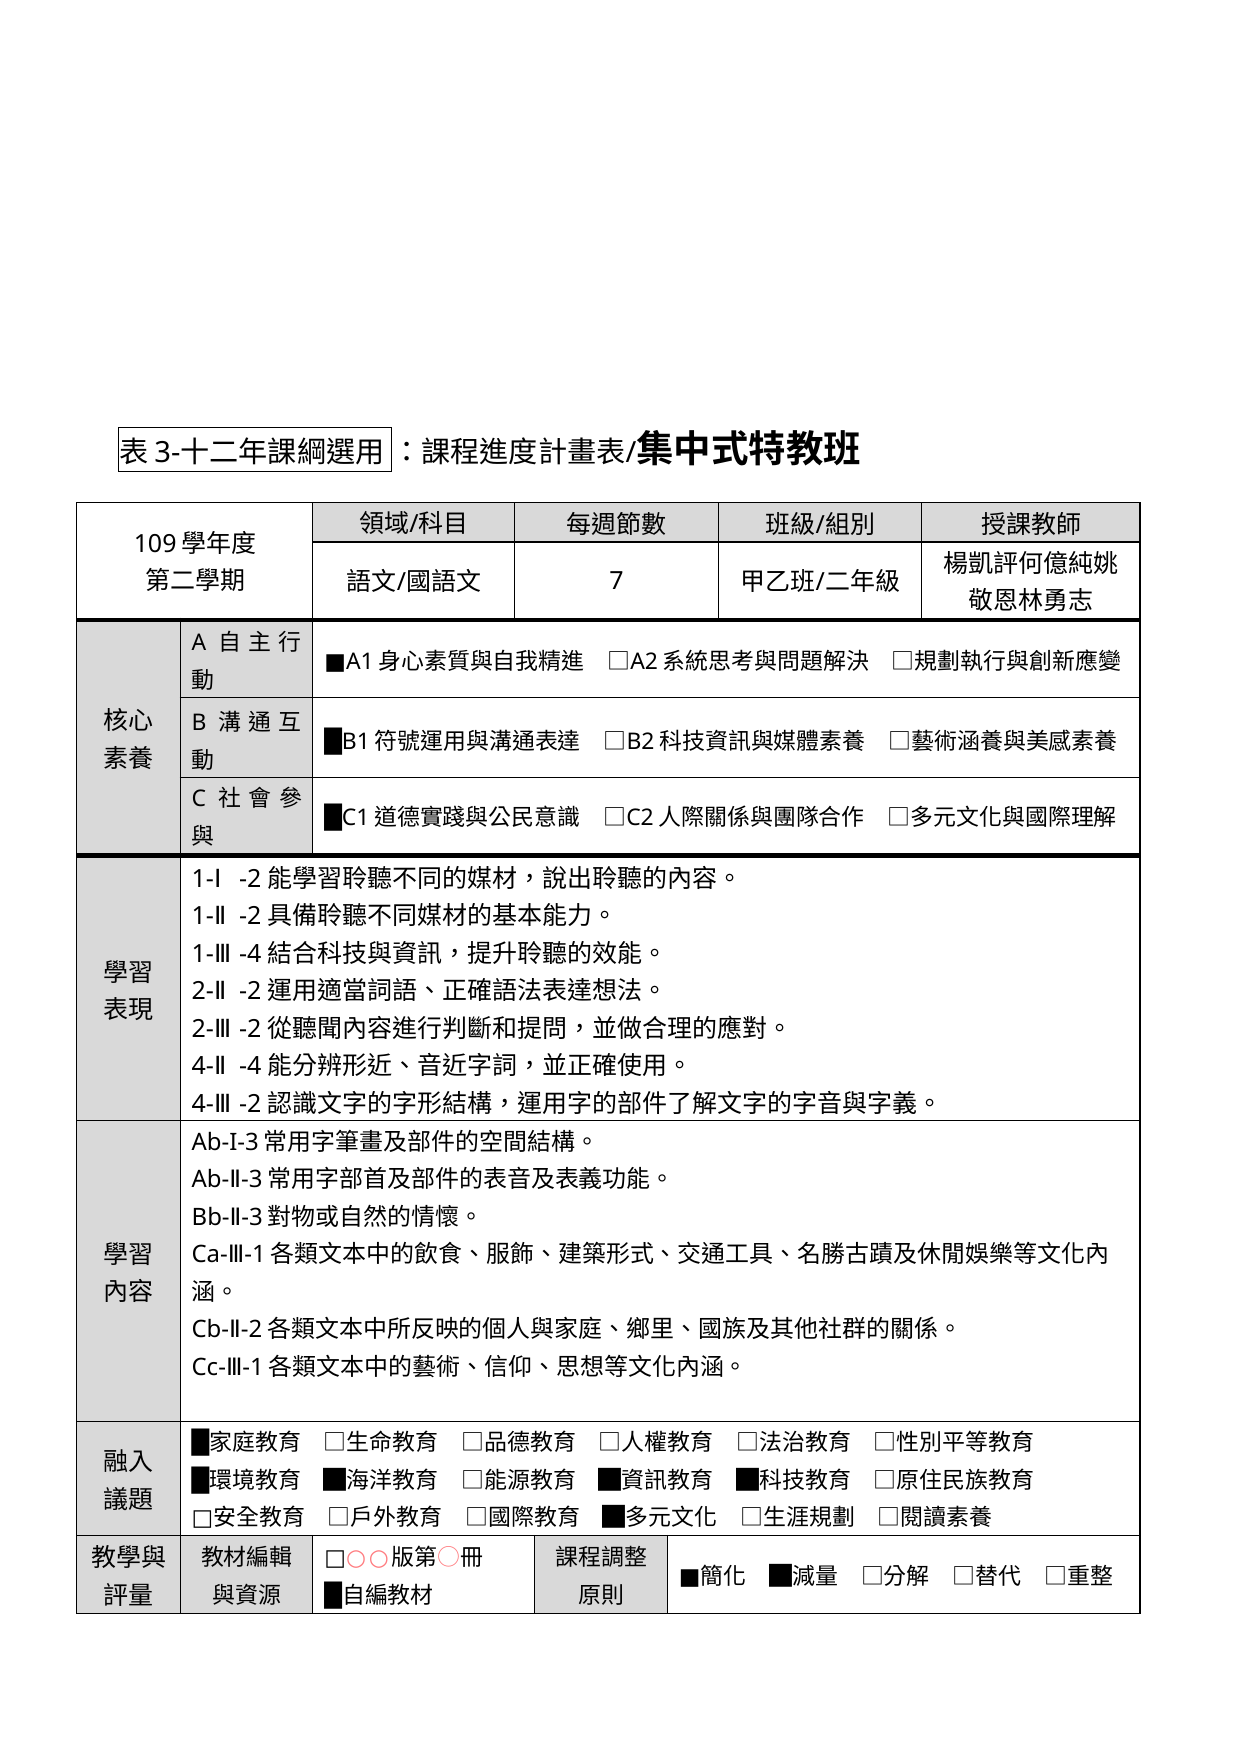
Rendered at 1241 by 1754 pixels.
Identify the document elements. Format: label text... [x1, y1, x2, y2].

table_cell 楊凱評何億純姚敬恩林勇志 [922, 543, 1139, 617]
table_cell 核心 素養 [77, 622, 180, 853]
table_cell B溝通互動 [181, 698, 312, 777]
table_cell ■簡化 █減量 □分解 □替代 □重整 [668, 1536, 1139, 1613]
table_header 109學年度 第二學期 [77, 503, 312, 617]
table_cell 學習 內容 [77, 1121, 180, 1421]
table_cell A自主行動 [181, 622, 312, 697]
table_cell Ab-I-3常用字筆畫及部件的空間結構。 Ab-Ⅱ-3常用字部首及部件的表音及表義功能。 Bb-Ⅱ-3對物或自然的情懷。 Ca-Ⅲ-1各類文本中的飲食、服飾、建築形式、交通工具、名勝古蹟及休閒娛樂等文化內涵。 Cb-Ⅱ-2各類文本中所反映的個人與家庭、鄉里、國族及其他社群的關係。 Cc-Ⅲ-1各類文本中的藝術、信仰、思想等文化內涵。 [181, 1121, 1139, 1421]
table_header 領域/科目 [313, 503, 514, 541]
table_cell █家庭教育 □生命教育 □品德教育 □人權教育 □法治教育 □性別平等教育 █環境教育 █海洋教育 □能源教育 █資訊教育 █科技教育 □原住民族教育 □安全教育 □戶外教育 □國際教育 █多元文化 □生涯規劃 □閱讀素養 [181, 1422, 1139, 1535]
table_header 每週節數 [515, 503, 718, 541]
table_header 授課教師 [922, 503, 1139, 541]
table_cell ■A1身心素質與自我精進 □A2系統思考與問題解決 □規劃執行與創新應變 [313, 622, 1139, 697]
table_cell 融入 議題 [77, 1422, 180, 1535]
text 表3-十二年課綱選用 ：課程進度計畫表/集中式特教班 [118, 408, 1137, 483]
table_cell 1-Ⅰ-2 能學習聆聽不同的媒材，說出聆聽的內容。 1-Ⅱ-2 具備聆聽不同媒材的基本能力。 1-Ⅲ-4 結合科技與資訊，提升聆聽的效能。 2-Ⅱ-2 運用適當詞語、正確語法表達想法。 2-Ⅲ-2 從聽聞內容進行判斷和提問，並做合理的應對。 4-Ⅱ-4 能分辨形近、音近字詞，並正確使用。 4-Ⅲ-2 認識文字的字形結構，運用字的部件了解文字的字音與字義。 [181, 858, 1139, 1120]
table_cell 語文/國語文 [313, 543, 514, 617]
table_header 班級/組別 [719, 503, 921, 541]
table_cell █C1道德實踐與公民意識 □C2人際關係與團隊合作 □多元文化與國際理解 [313, 778, 1139, 853]
table_cell 7 [515, 543, 718, 617]
table_cell 學習 表現 [77, 858, 180, 1120]
table_cell 教材編輯與資源 [181, 1536, 312, 1613]
table_cell □○○版第○冊 █自編教材 [313, 1536, 534, 1613]
table_cell █B1符號運用與溝通表達 □B2科技資訊與媒體素養 □藝術涵養與美感素養 [313, 698, 1139, 777]
table_cell 教學與評量 說明 [77, 1536, 180, 1613]
table_cell C社會參與 [181, 778, 312, 853]
table_cell 課程調整 原則 [535, 1536, 667, 1613]
table_cell 甲乙班/二年級 [719, 543, 921, 617]
